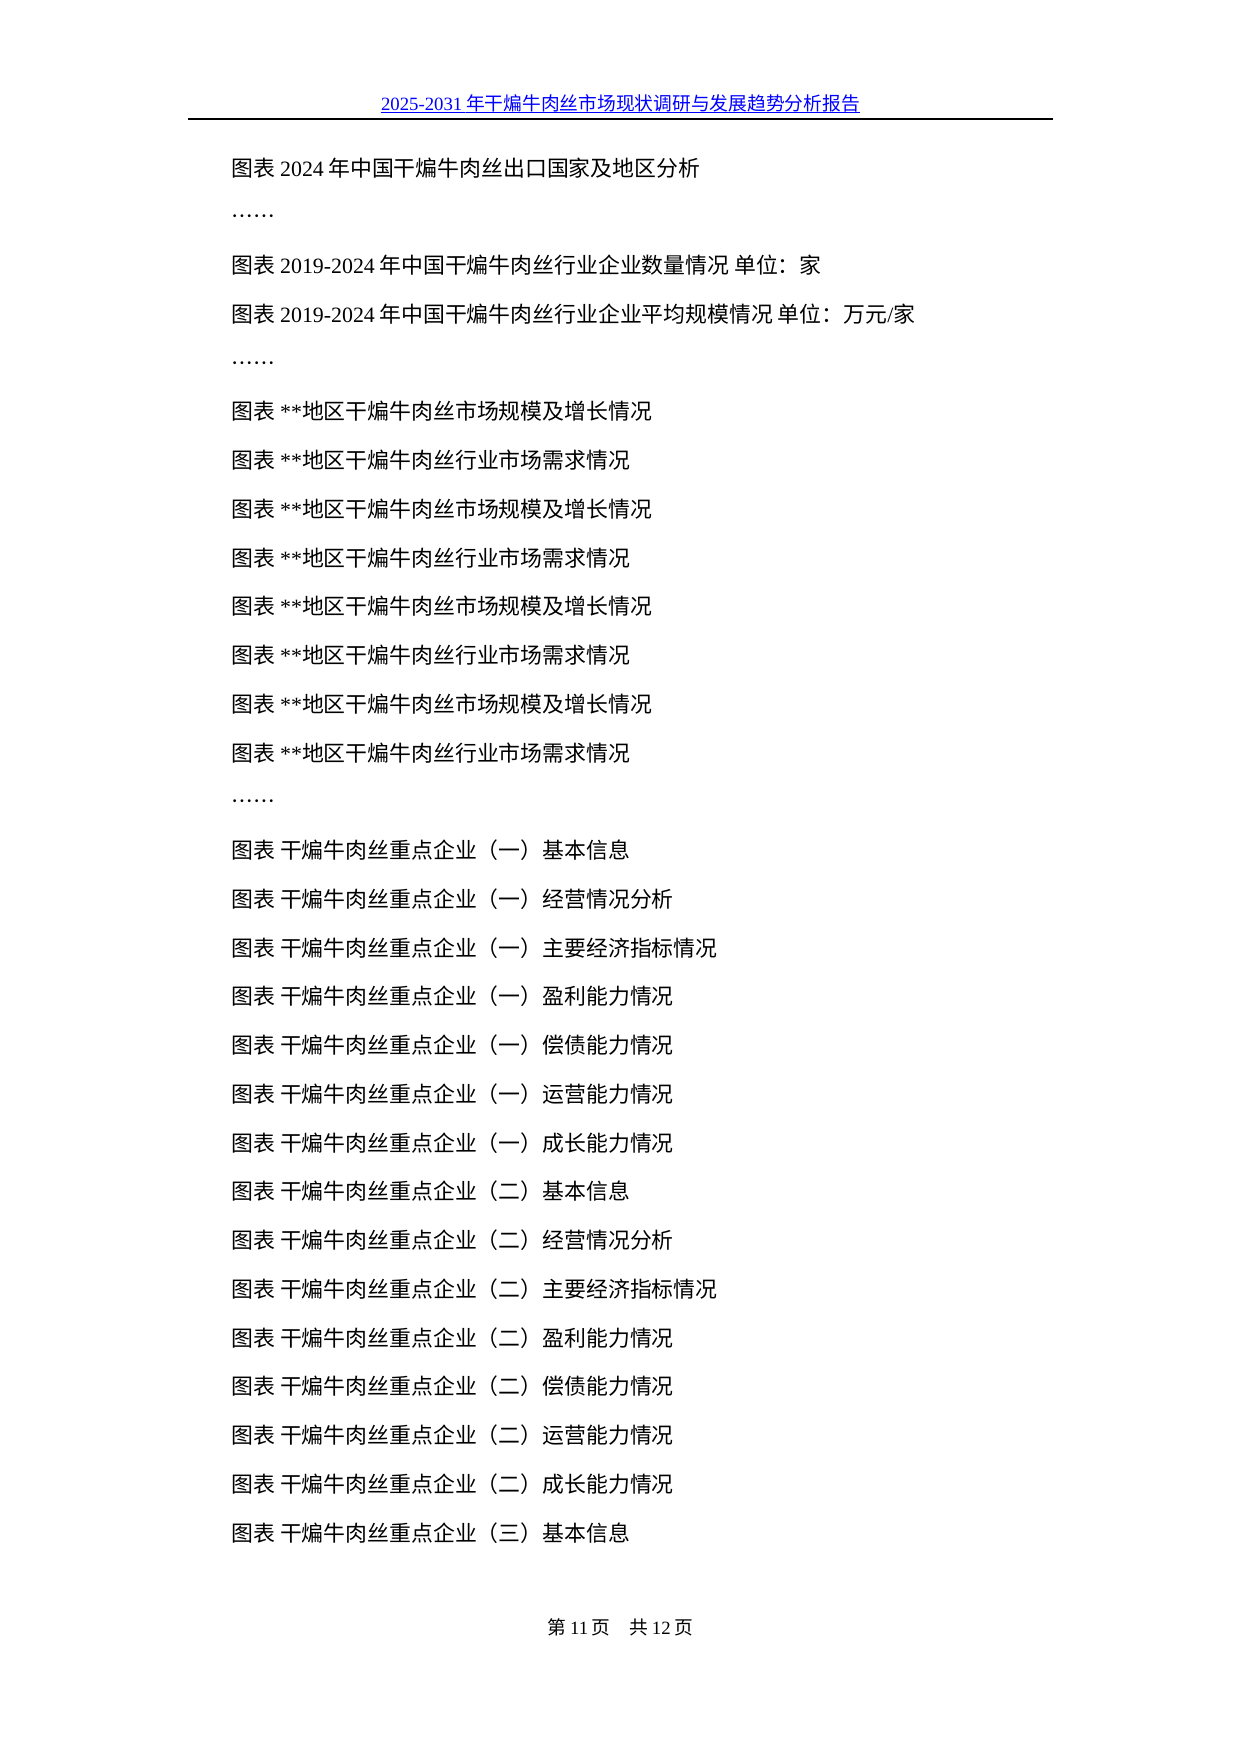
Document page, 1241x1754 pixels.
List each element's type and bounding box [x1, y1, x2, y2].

text [187, 150, 1053, 1548]
